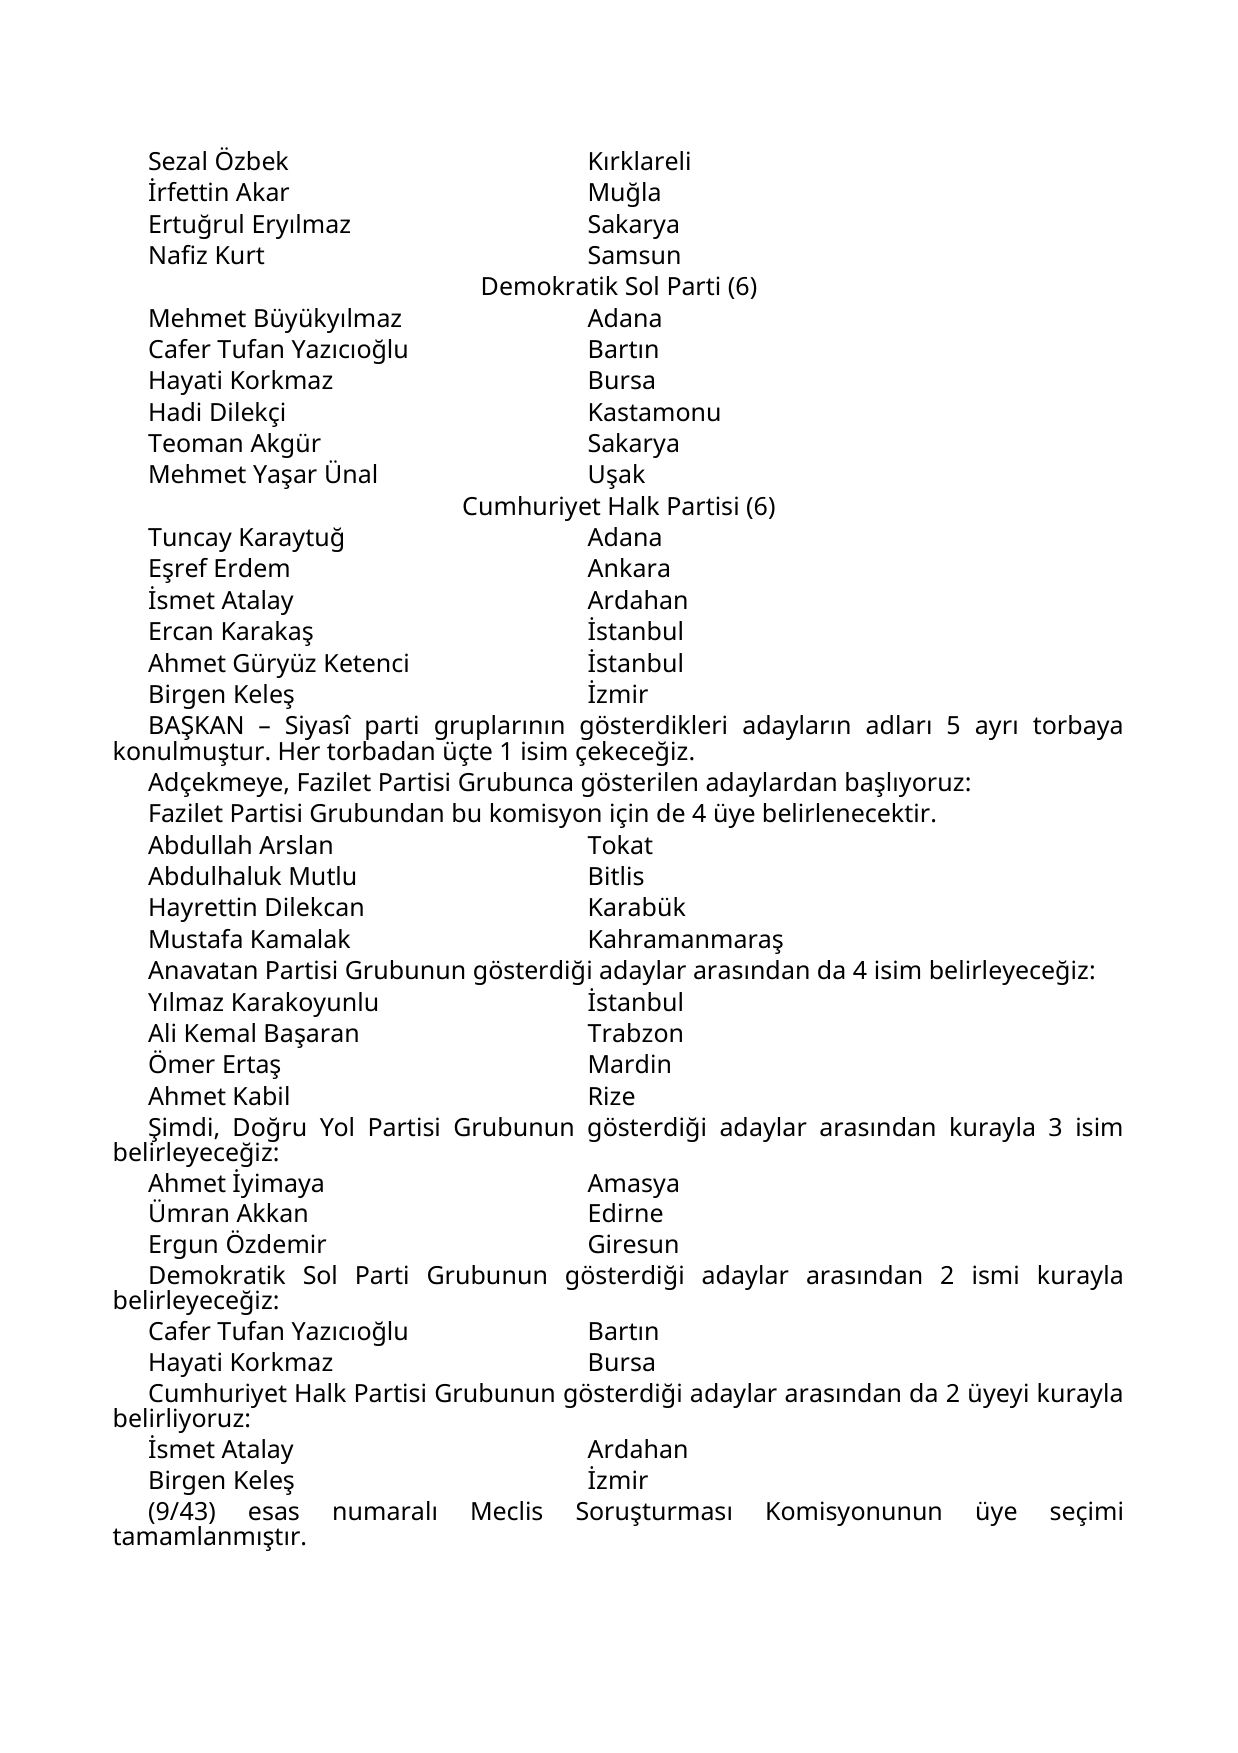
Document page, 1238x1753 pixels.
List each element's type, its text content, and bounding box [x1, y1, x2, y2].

text Ercan Karakaş İstanbul [112, 620, 1125, 646]
text Mehmet Büyükyılmaz Adana [112, 307, 1125, 332]
text Ertuğrul Eryılmaz Sakarya [112, 213, 1125, 238]
text Ahmet Güryüz Ketenci İstanbul [112, 652, 1125, 677]
text Abdullah Arslan Tokat [112, 834, 1125, 859]
text Ümran Akkan Edirne [112, 1203, 1125, 1228]
text Adçekmeye, Fazilet Partisi Grubunca gösterilen adaylardan başlıyoruz: [112, 771, 1125, 797]
text Tuncay Karaytuğ Adana [112, 526, 1125, 552]
text BAŞKAN – Siyasî parti gruplarının gösterdikleri adayların adları 5 ayrı torbaya konulmuştur. Her torbadan üçte 1 isim çekeceğiz. [112, 714, 1125, 765]
text Ahmet Kabil Rize [112, 1085, 1125, 1110]
text Ergun Özdemir Giresun [112, 1234, 1125, 1259]
text Yılmaz Karakoyunlu İstanbul [112, 991, 1125, 1016]
text İsmet Atalay Ardahan [112, 589, 1125, 614]
text Hayati Korkmaz Bursa [112, 369, 1125, 395]
text Demokratik Sol Parti Grubunun gösterdiği adaylar arasından 2 ismi kurayla belirleyeceğiz: [112, 1265, 1125, 1315]
text Sezal Özbek Kırklareli [112, 150, 1125, 175]
text Hayati Korkmaz Bursa [112, 1352, 1125, 1377]
text Ahmet İyimaya Amasya [112, 1172, 1125, 1197]
text Demokratik Sol Parti (6) [112, 275, 1125, 301]
text İrfettin Akar Muğla [112, 181, 1125, 207]
text Birgen Keleş İzmir [112, 683, 1125, 708]
text Nafiz Kurt Samsun [112, 244, 1125, 269]
text Teoman Akgür Sakarya [112, 432, 1125, 458]
text Cumhuriyet Halk Partisi Grubunun gösterdiği adaylar arasından da 2 üyeyi kurayla belirliyoruz: [112, 1383, 1125, 1433]
text Cafer Tufan Yazıcıoğlu Bartın [112, 1321, 1125, 1346]
text Abdulhaluk Mutlu Bitlis [112, 865, 1125, 891]
text Şimdi, Doğru Yol Partisi Grubunun gösterdiği adaylar arasından kurayla 3 isim belirleyeceğiz: [112, 1116, 1125, 1166]
text (9/43) esas numaralı Meclis Soruşturması Komisyonunun üye seçimi tamamlanmıştır. [112, 1500, 1125, 1550]
text Ömer Ertaş Mardin [112, 1053, 1125, 1079]
text Hadi Dilekçi Kastamonu [112, 401, 1125, 426]
text Cumhuriyet Halk Partisi (6) [112, 495, 1125, 520]
text Eşref Erdem Ankara [112, 558, 1125, 583]
text Mehmet Yaşar Ünal Uşak [112, 463, 1125, 489]
text Hayrettin Dilekcan Karabük [112, 897, 1125, 922]
text Birgen Keleş İzmir [112, 1469, 1125, 1494]
text İsmet Atalay Ardahan [112, 1438, 1125, 1463]
text Anavatan Partisi Grubunun gösterdiği adaylar arasından da 4 isim belirleyeceğiz: [112, 959, 1125, 985]
text Ali Kemal Başaran Trabzon [112, 1022, 1125, 1047]
text Fazilet Partisi Grubundan bu komisyon için de 4 üye belirlenecektir. [112, 802, 1125, 828]
text Cafer Tufan Yazıcıoğlu Bartın [112, 338, 1125, 363]
text Mustafa Kamalak Kahramanmaraş [112, 928, 1125, 953]
